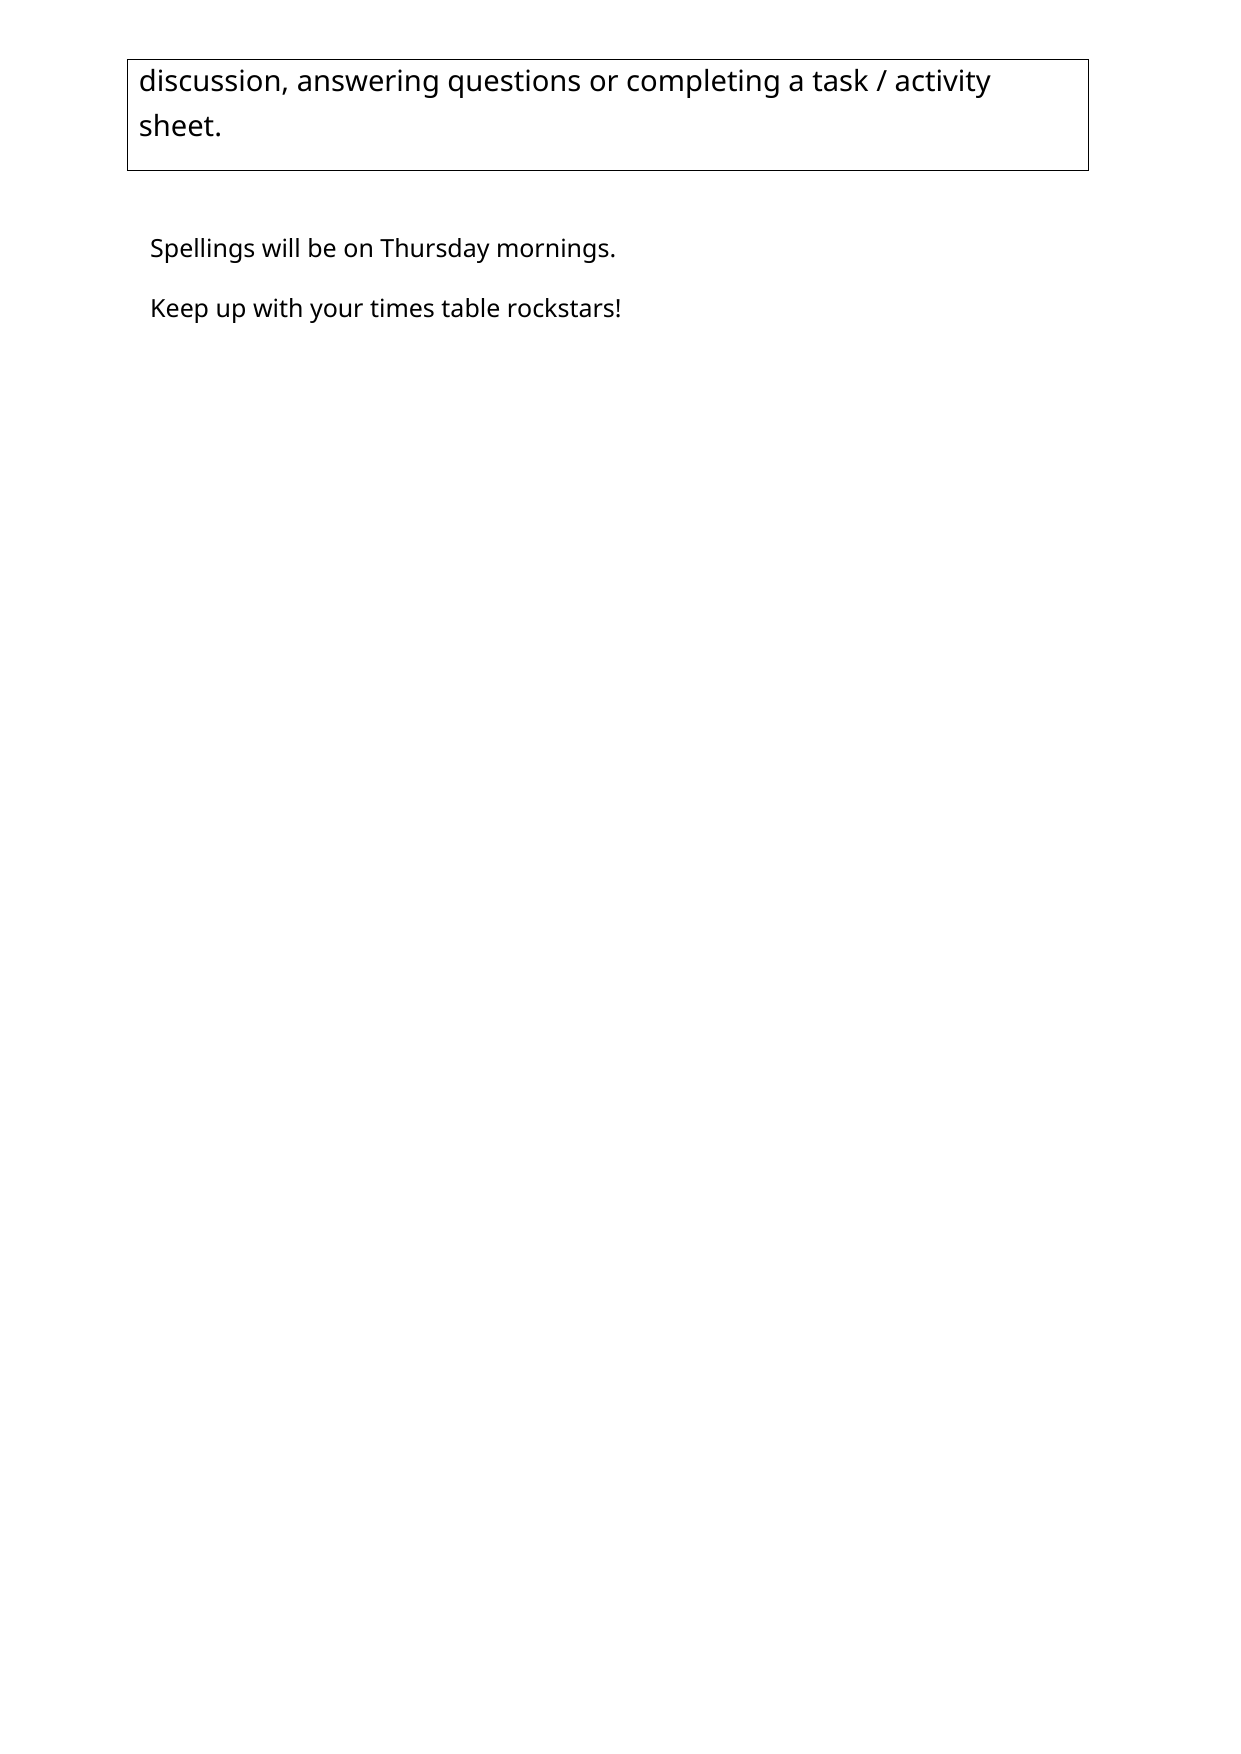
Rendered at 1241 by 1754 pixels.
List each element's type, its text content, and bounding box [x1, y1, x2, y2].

text Keep up with your times table rockstars! [150, 291, 1090, 325]
text Spellings will be on Thursday mornings. [150, 231, 1090, 265]
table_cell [128, 60, 1088, 170]
